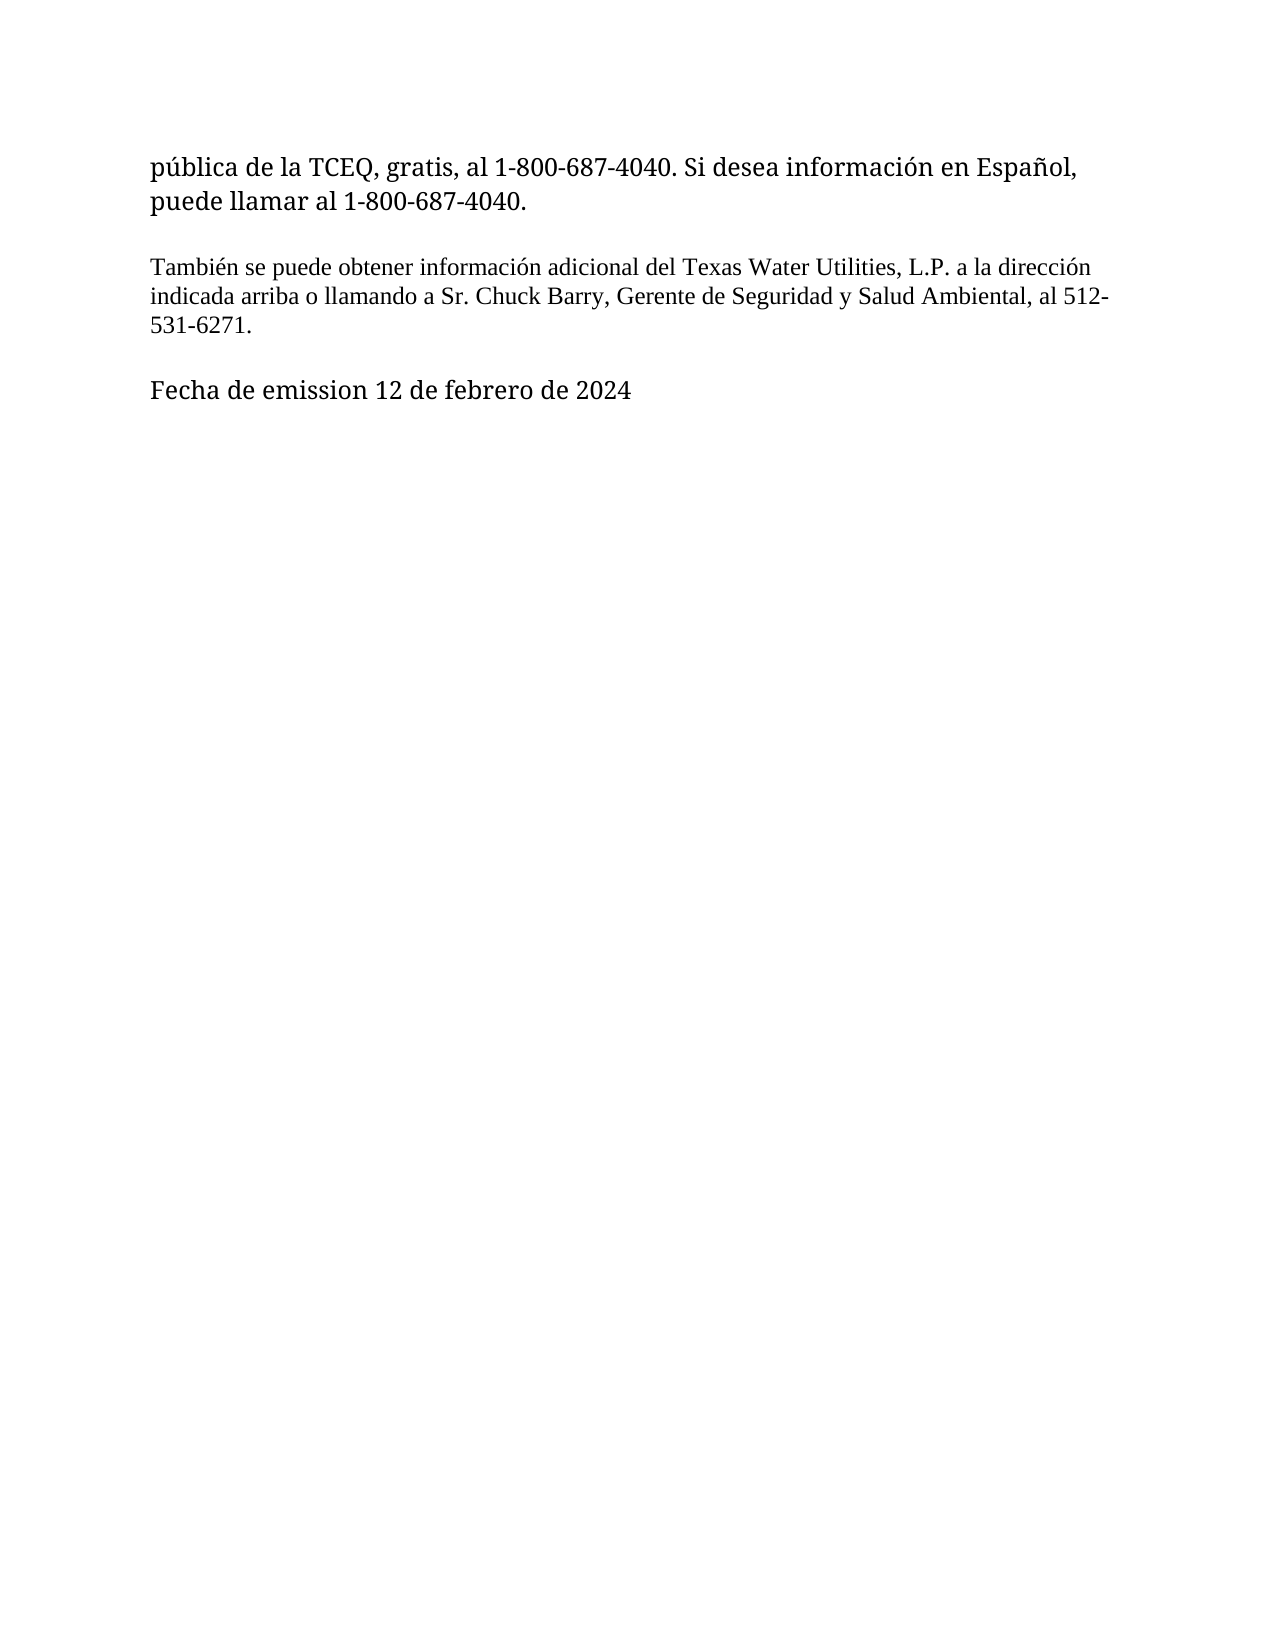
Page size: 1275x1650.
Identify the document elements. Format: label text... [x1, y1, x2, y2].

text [150, 150, 1125, 218]
text Fecha de emission 12 de febrero de 2024 [150, 372, 1125, 407]
